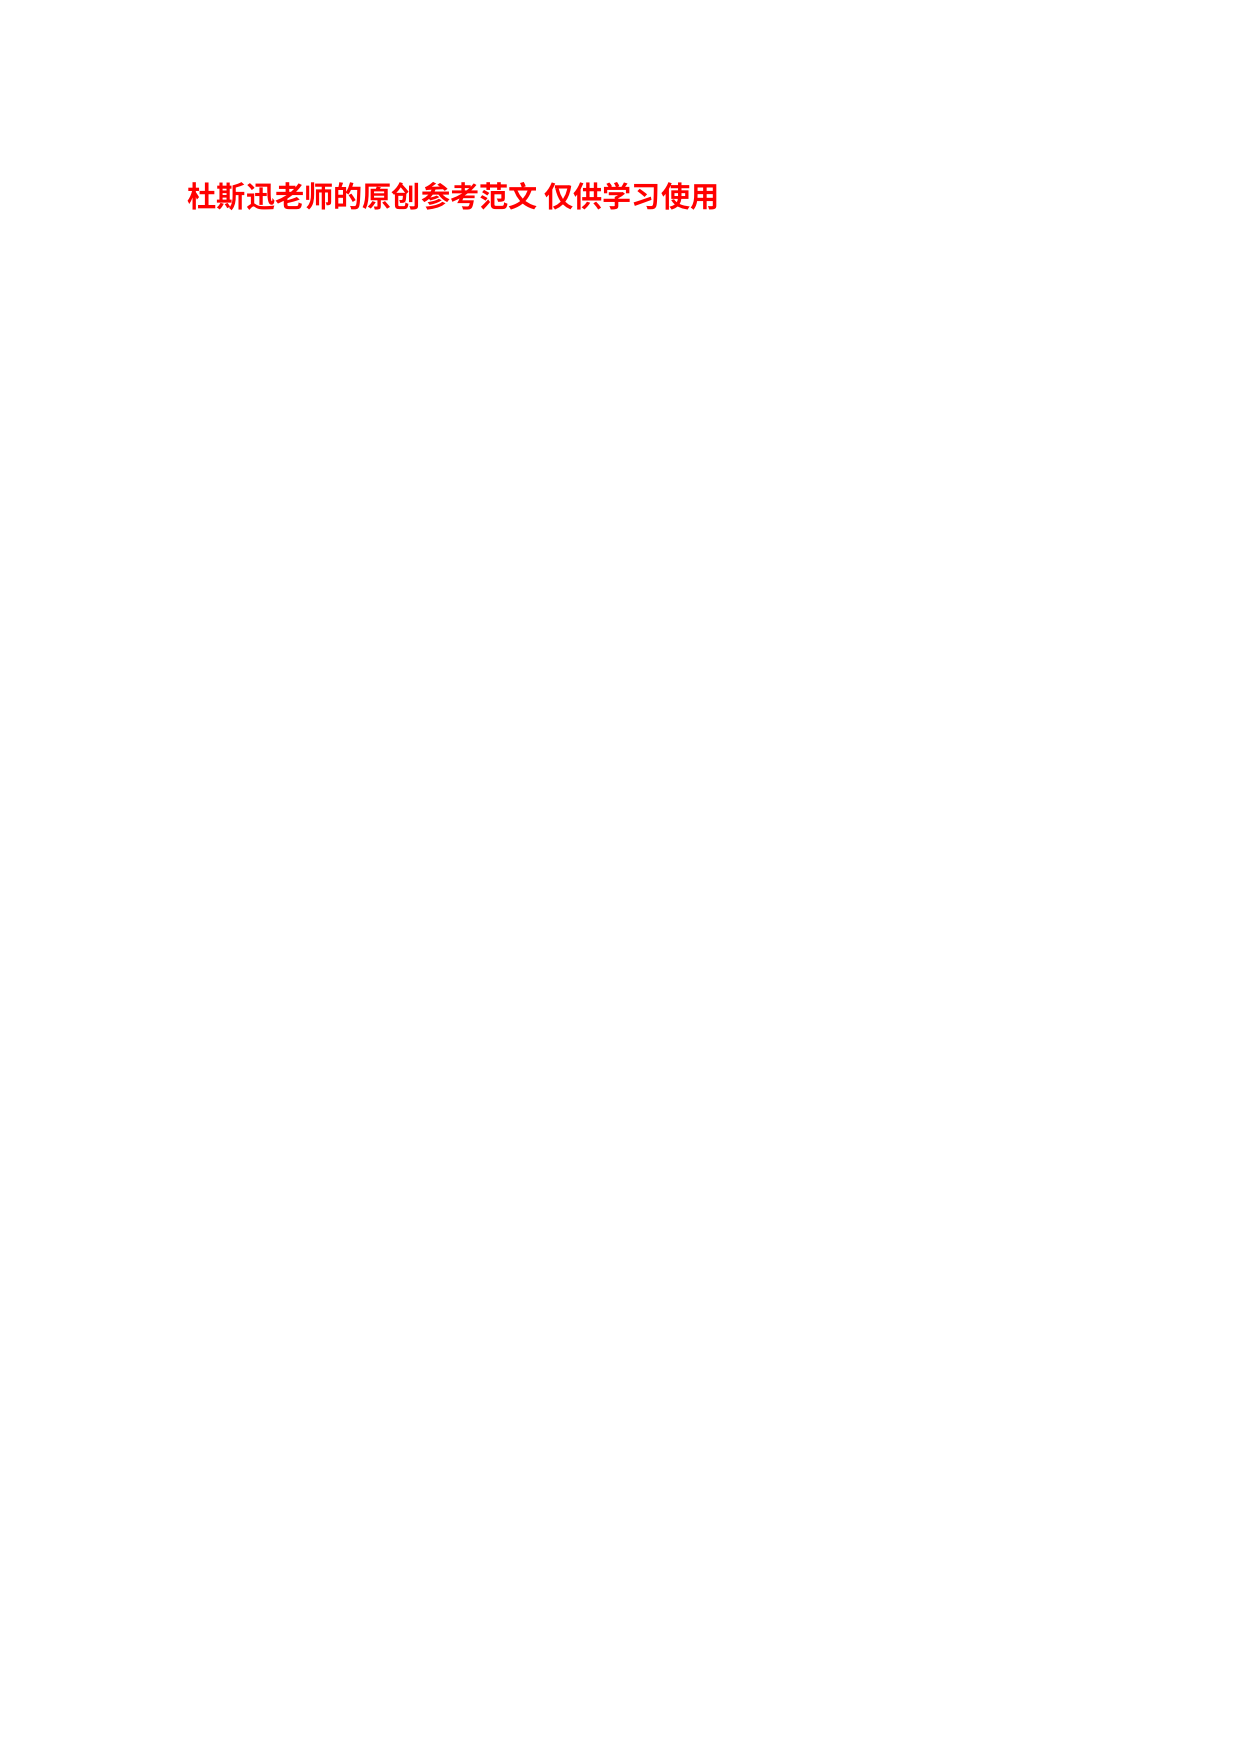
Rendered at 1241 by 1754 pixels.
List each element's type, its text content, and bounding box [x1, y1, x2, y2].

text 杜斯迅老师的原创参考范文 仅供学习使用 [187, 162, 1053, 227]
